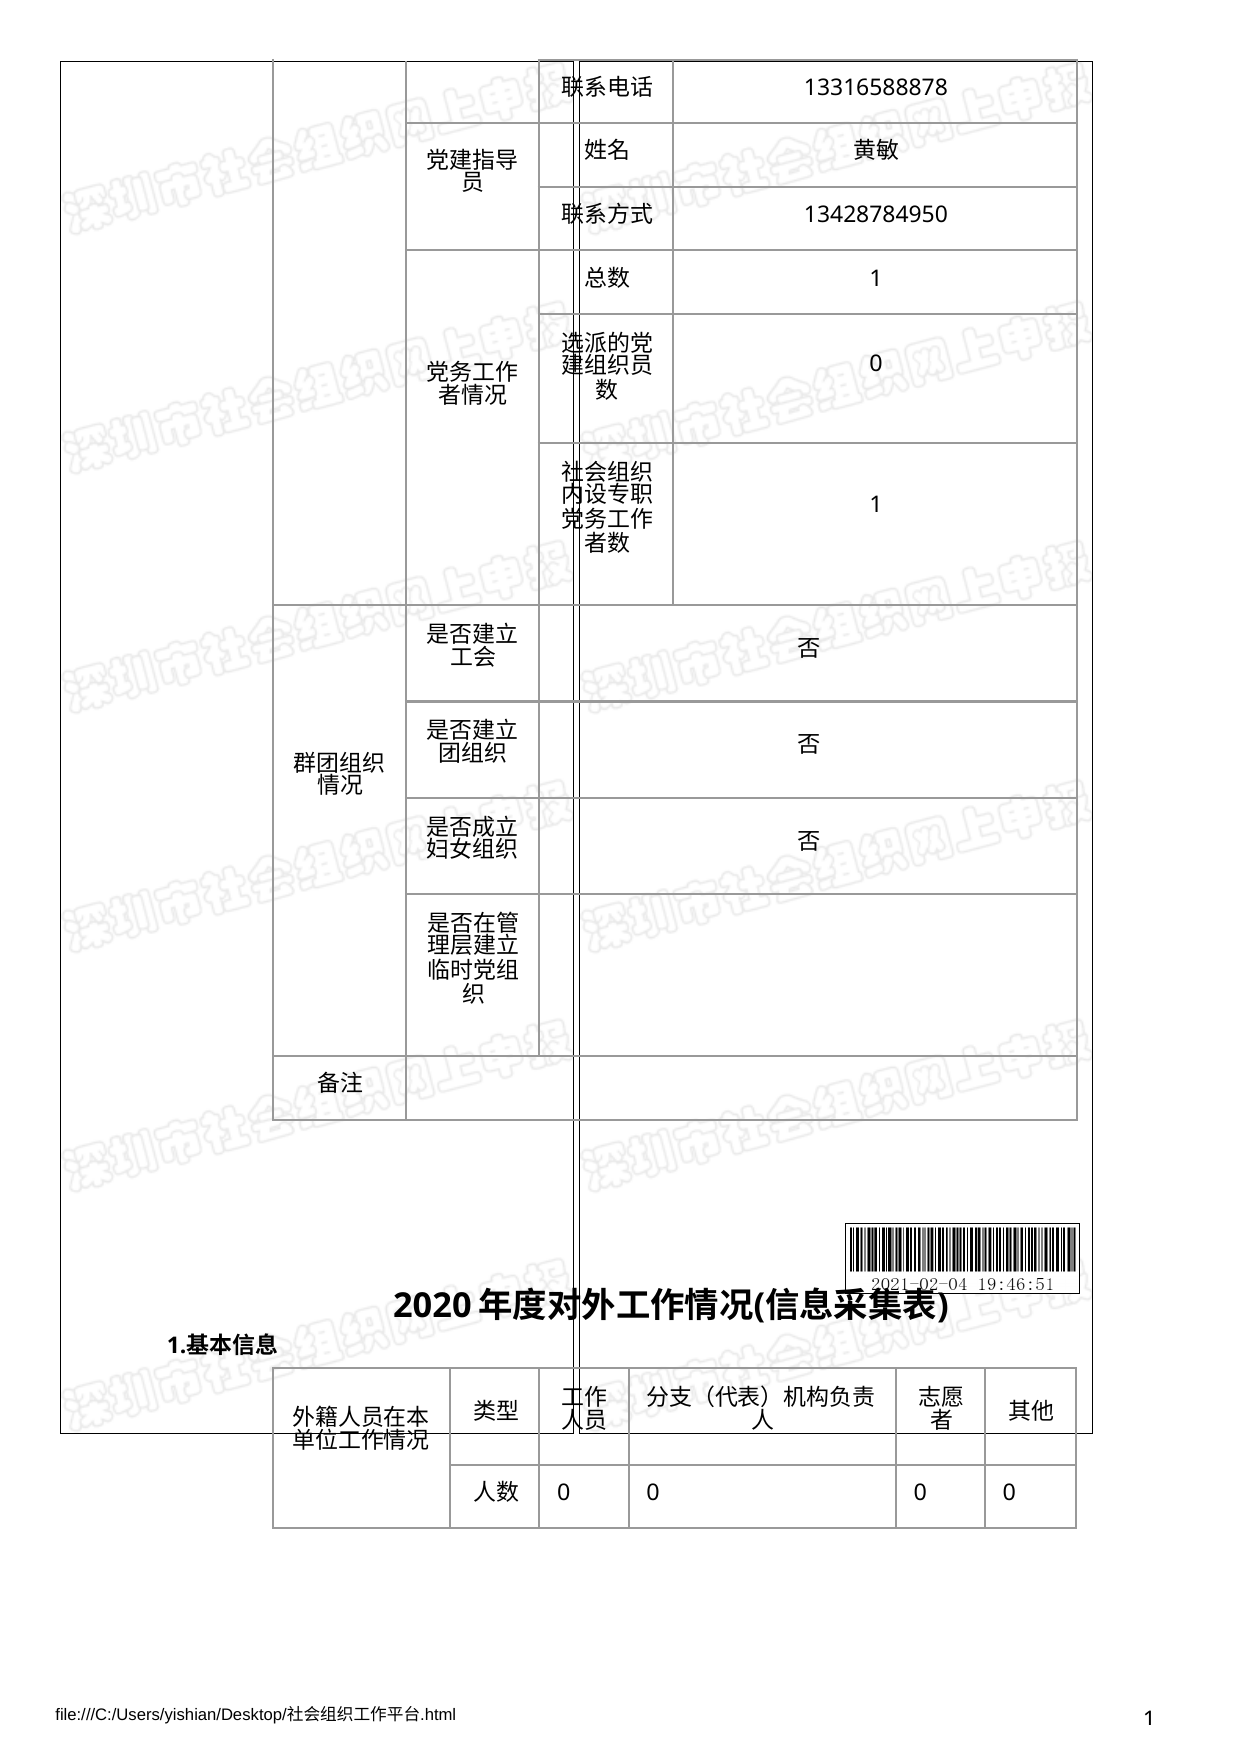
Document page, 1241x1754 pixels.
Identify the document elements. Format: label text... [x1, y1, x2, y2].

picture [274, 1369, 449, 1433]
picture [630, 1369, 895, 1433]
text 2020年度对外工作情况(信息采集表) [393, 1281, 1188, 1328]
table_header 联系电话 [540, 61, 672, 122]
table_cell 否 [540, 606, 1076, 700]
picture [580, 1369, 628, 1433]
table_header [406, 59, 538, 122]
table_cell 选派的党建组织员数 [540, 315, 672, 442]
table_cell 联系方式 [540, 188, 672, 249]
picture [897, 1369, 984, 1433]
table_cell 13428784950 [674, 188, 1076, 249]
picture [580, 1328, 1092, 1433]
table_cell 社会组织内设专职党务工作者数 [540, 444, 672, 604]
text 1.基本信息 [167, 1329, 389, 1360]
table_header 13316588878 [674, 61, 1076, 122]
table_cell 群团组织情况 [274, 606, 405, 1055]
table_cell 0 [674, 315, 1076, 442]
table_cell 是否建立工会 [407, 606, 538, 700]
picture [540, 1369, 573, 1433]
table_header [274, 59, 406, 604]
table_cell 是否在管理层建立临时党组织 [407, 895, 538, 1055]
picture [580, 62, 1092, 1281]
table_cell 党务工作者情况 [407, 251, 538, 604]
table_cell 1 [674, 251, 1076, 313]
table_cell [540, 895, 1076, 1055]
picture [846, 1224, 1079, 1281]
picture [986, 1369, 1075, 1433]
table_cell 是否建立团组织 [407, 703, 538, 797]
table_cell 党建指导员 [407, 124, 538, 249]
table_cell 黄敏 [674, 124, 1076, 186]
table_cell [407, 1057, 1076, 1119]
picture [61, 62, 573, 1433]
table_cell 1 [674, 444, 1076, 604]
table_cell 是否成立妇女组织 [407, 799, 538, 893]
table_cell 否 [540, 703, 1076, 797]
table_cell 总数 [540, 251, 672, 313]
table_cell 姓名 [540, 124, 672, 186]
table_cell 否 [540, 799, 1076, 893]
picture [451, 1369, 538, 1433]
table_cell 备注 [274, 1057, 405, 1119]
